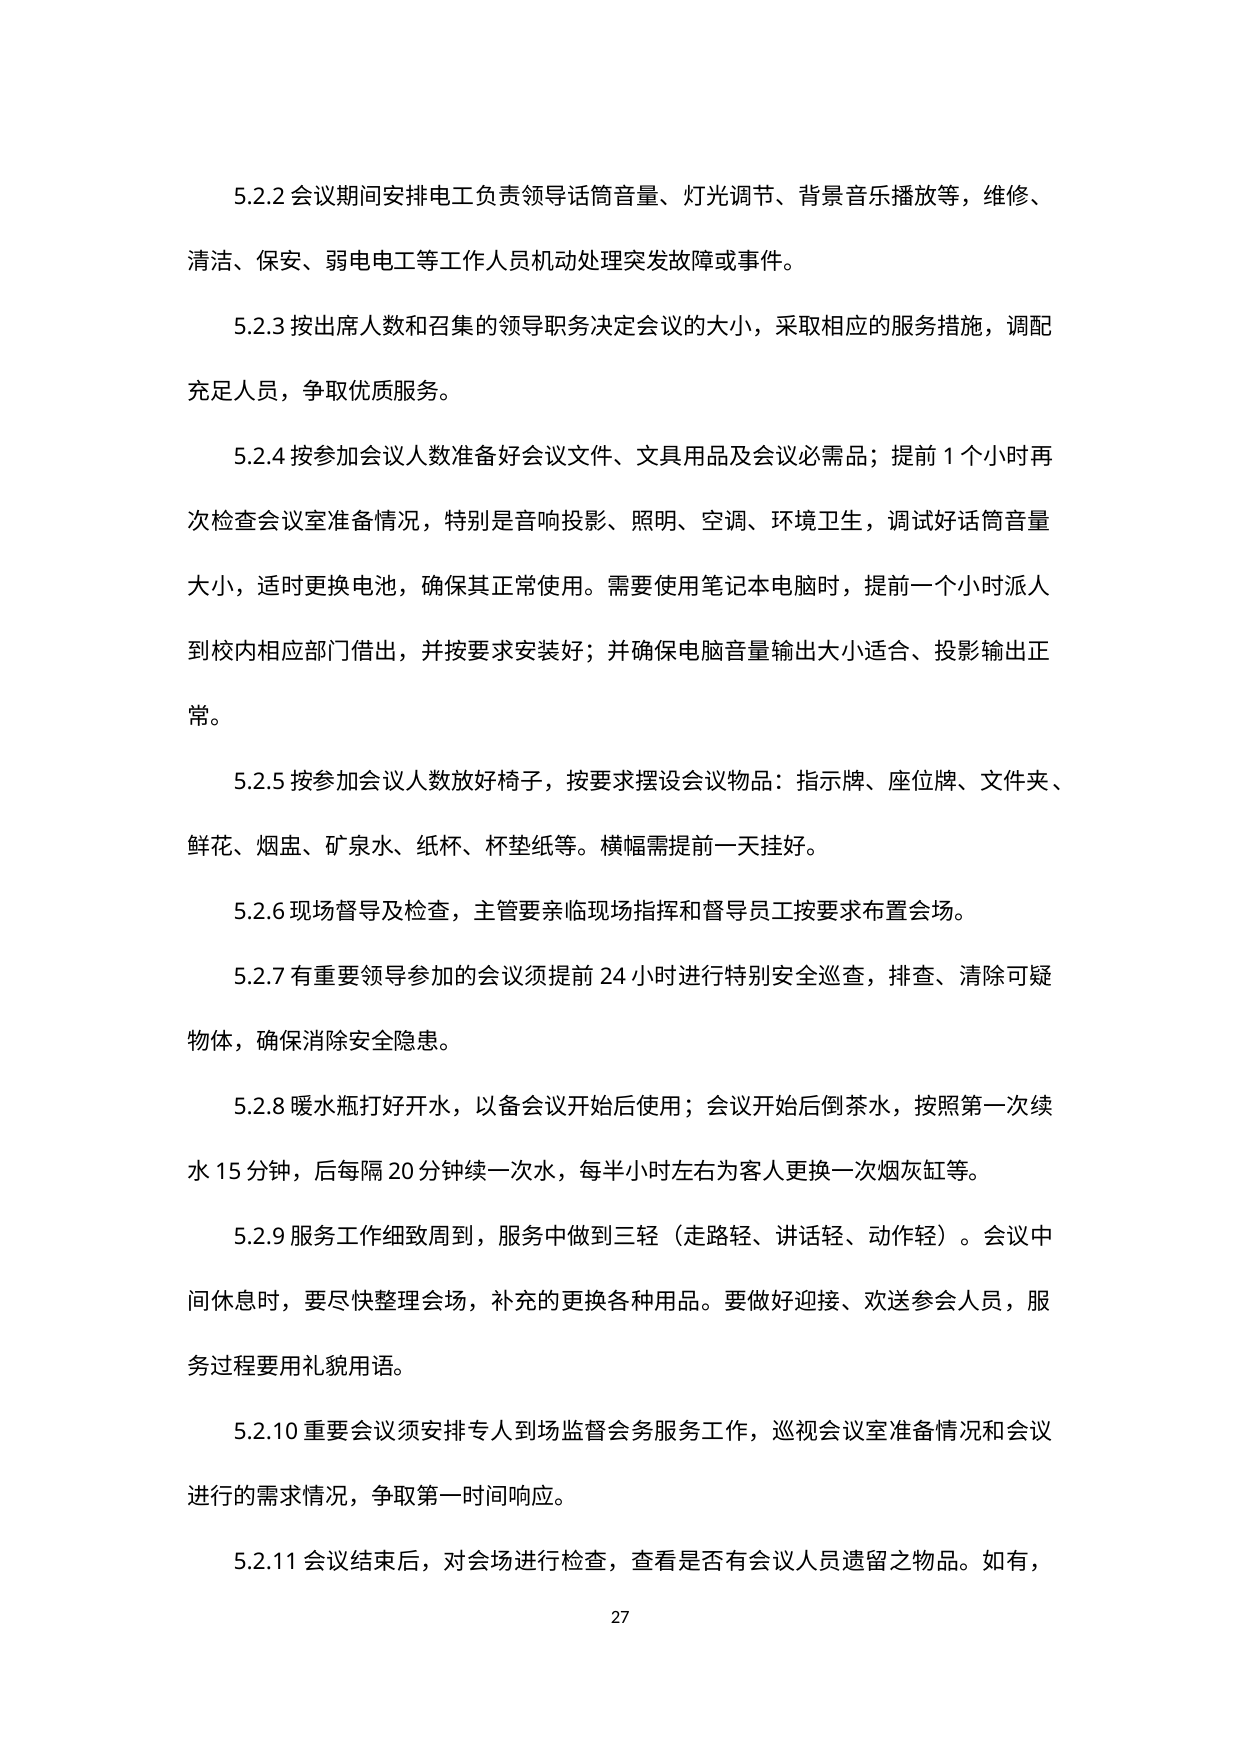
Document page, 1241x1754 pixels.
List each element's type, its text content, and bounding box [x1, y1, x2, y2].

text 5.2.7有重要领导参加的会议须提前24小时进行特别安全巡查，排查、清除可疑物体，确保消除安全隐患。 [187, 942, 1053, 1072]
text 5.2.4按参加会议人数准备好会议文件、文具用品及会议必需品；提前1个小时再次检查会议室准备情况，特别是音响投影、照明、空调、环境卫生，调试好话筒音量大小，适时更换电池，确保其正常使用。需要使用笔记本电脑时，提前一个小时派人到校内相应部门借出，并按要求安装好；并确保电脑音量输出大小适合、投影输出正常。 [187, 422, 1053, 747]
text 5.2.3按出席人数和召集的领导职务决定会议的大小，采取相应的服务措施，调配充足人员，争取优质服务。 [187, 292, 1053, 422]
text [187, 1527, 1053, 1592]
text 5.2.10重要会议须安排专人到场监督会务服务工作，巡视会议室准备情况和会议进行的需求情况，争取第一时间响应。 [187, 1397, 1053, 1527]
text 5.2.5按参加会议人数放好椅子，按要求摆设会议物品：指示牌、座位牌、文件夹、鲜花、烟盅、矿泉水、纸杯、杯垫纸等。横幅需提前一天挂好。 [187, 747, 1053, 877]
text 5.2.2会议期间安排电工负责领导话筒音量、灯光调节、背景音乐播放等，维修、清洁、保安、弱电电工等工作人员机动处理突发故障或事件。 [187, 162, 1053, 292]
text 5.2.9服务工作细致周到，服务中做到三轻（走路轻、讲话轻、动作轻）。会议中间休息时，要尽快整理会场，补充的更换各种用品。要做好迎接、欢送参会人员，服务过程要用礼貌用语。 [187, 1202, 1053, 1397]
text 5.2.6现场督导及检查，主管要亲临现场指挥和督导员工按要求布置会场。 [187, 877, 1053, 942]
text 5.2.8暖水瓶打好开水，以备会议开始后使用；会议开始后倒茶水，按照第一次续水15分钟，后每隔20分钟续一次水，每半小时左右为客人更换一次烟灰缸等。 [187, 1072, 1053, 1202]
